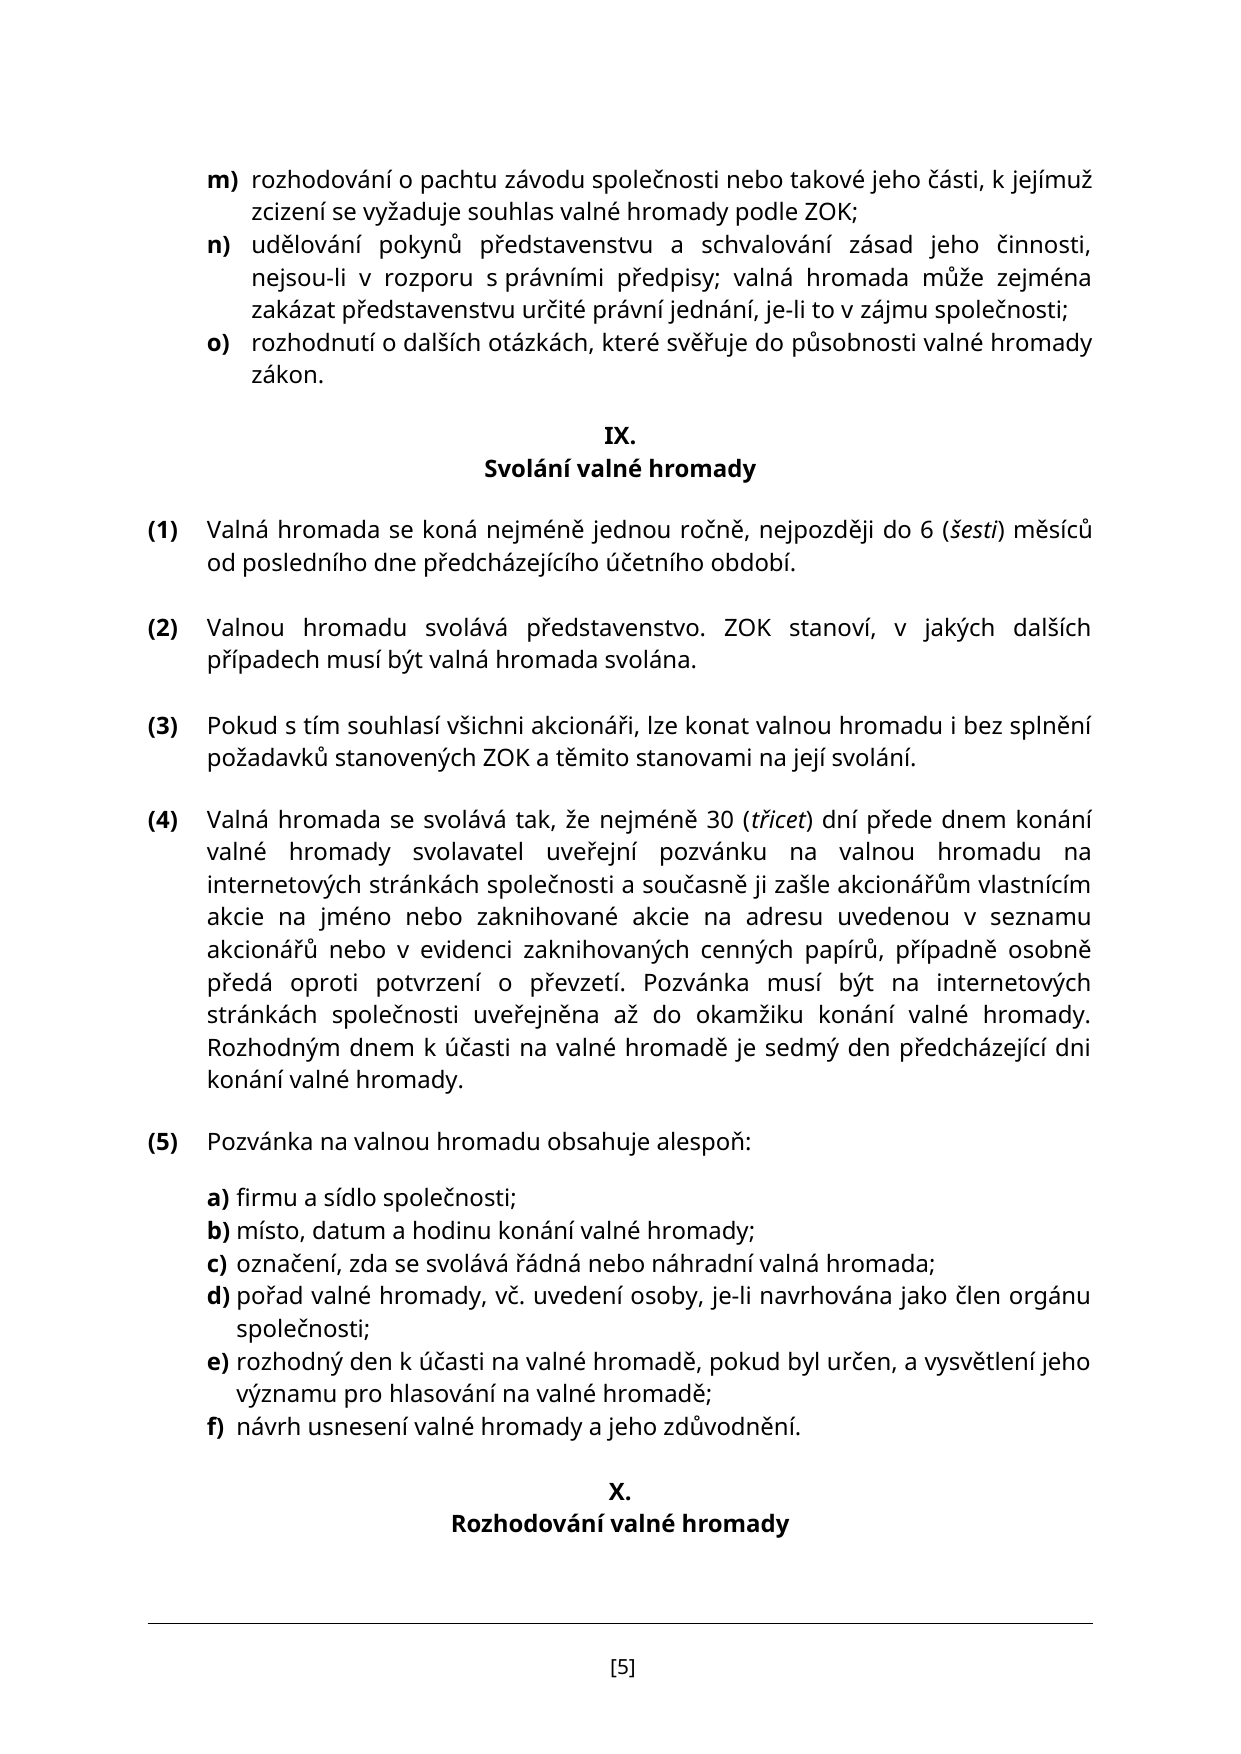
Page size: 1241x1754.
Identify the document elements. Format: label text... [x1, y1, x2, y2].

list návrh usnesení valné hromady a jeho zdůvodnění. [207, 1409, 1093, 1442]
list firmu a sídlo společnosti; [207, 1181, 1093, 1214]
list Pokud s tím souhlasí všichni akcionáři, lze konat valnou hromadu i bez splnění požadavků stanovených ZOK a těmito stanovami na její svolání. [148, 708, 1093, 774]
list rozhodnutí o dalších otázkách, které svěřuje do působnosti valné hromady zákon. [207, 326, 1093, 391]
list místo, datum a hodinu konání valné hromady; [207, 1214, 1093, 1246]
list Pozvánka na valnou hromadu obsahuje alespoň: [148, 1124, 1093, 1157]
subtitle IX. [148, 419, 1093, 452]
list rozhodování o pachtu závodu společnosti nebo takové jeho části, k jejímuž zcizení se vyžaduje souhlas valné hromady podle ZOK; [207, 162, 1093, 228]
list Valná hromada se koná nejméně jednou ročně, nejpozději do 6 (šesti) měsíců od posledního dne předcházejícího účetního období. [148, 513, 1093, 578]
subtitle X. [148, 1475, 1093, 1507]
list Valná hromada se svolává tak, že nejméně 30 (třicet) dní přede dnem konání valné hromady svolavatel uveřejní pozvánku na valnou hromadu na internetových stránkách společnosti a současně ji zašle akcionářům vlastnícím akcie na jméno nebo zaknihované akcie na adresu uvedenou v seznamu akcionářů nebo v evidenci zaknihovaných cenných papírů, případně osobně předá oproti potvrzení o převzetí. Pozvánka musí být na internetových stránkách společnosti uveřejněna až do okamžiku konání valné hromady. Rozhodným dnem k účasti na valné hromadě je sedmý den předcházející dni konání valné hromady. [148, 802, 1093, 1096]
list udělování pokynů představenstvu a schvalování zásad jeho činnosti, nejsou-li v rozporu s právními předpisy; valná hromada může zejména zakázat představenstvu určité právní jednání, je-li to v zájmu společnosti; [207, 228, 1093, 326]
list rozhodný den k účasti na valné hromadě, pokud byl určen, a vysvětlení jeho významu pro hlasování na valné hromadě; [207, 1344, 1093, 1409]
list Valnou hromadu svolává představenstvo. ZOK stanoví, v jakých dalších případech musí být valná hromada svolána. [148, 611, 1093, 676]
subtitle Svolání valné hromady [148, 452, 1093, 484]
list pořad valné hromady, vč. uvedení osoby, je-li navrhována jako člen orgánu společnosti; [207, 1279, 1093, 1344]
subtitle Rozhodování valné hromady [148, 1507, 1093, 1540]
list označení, zda se svolává řádná nebo náhradní valná hromada; [207, 1246, 1093, 1279]
